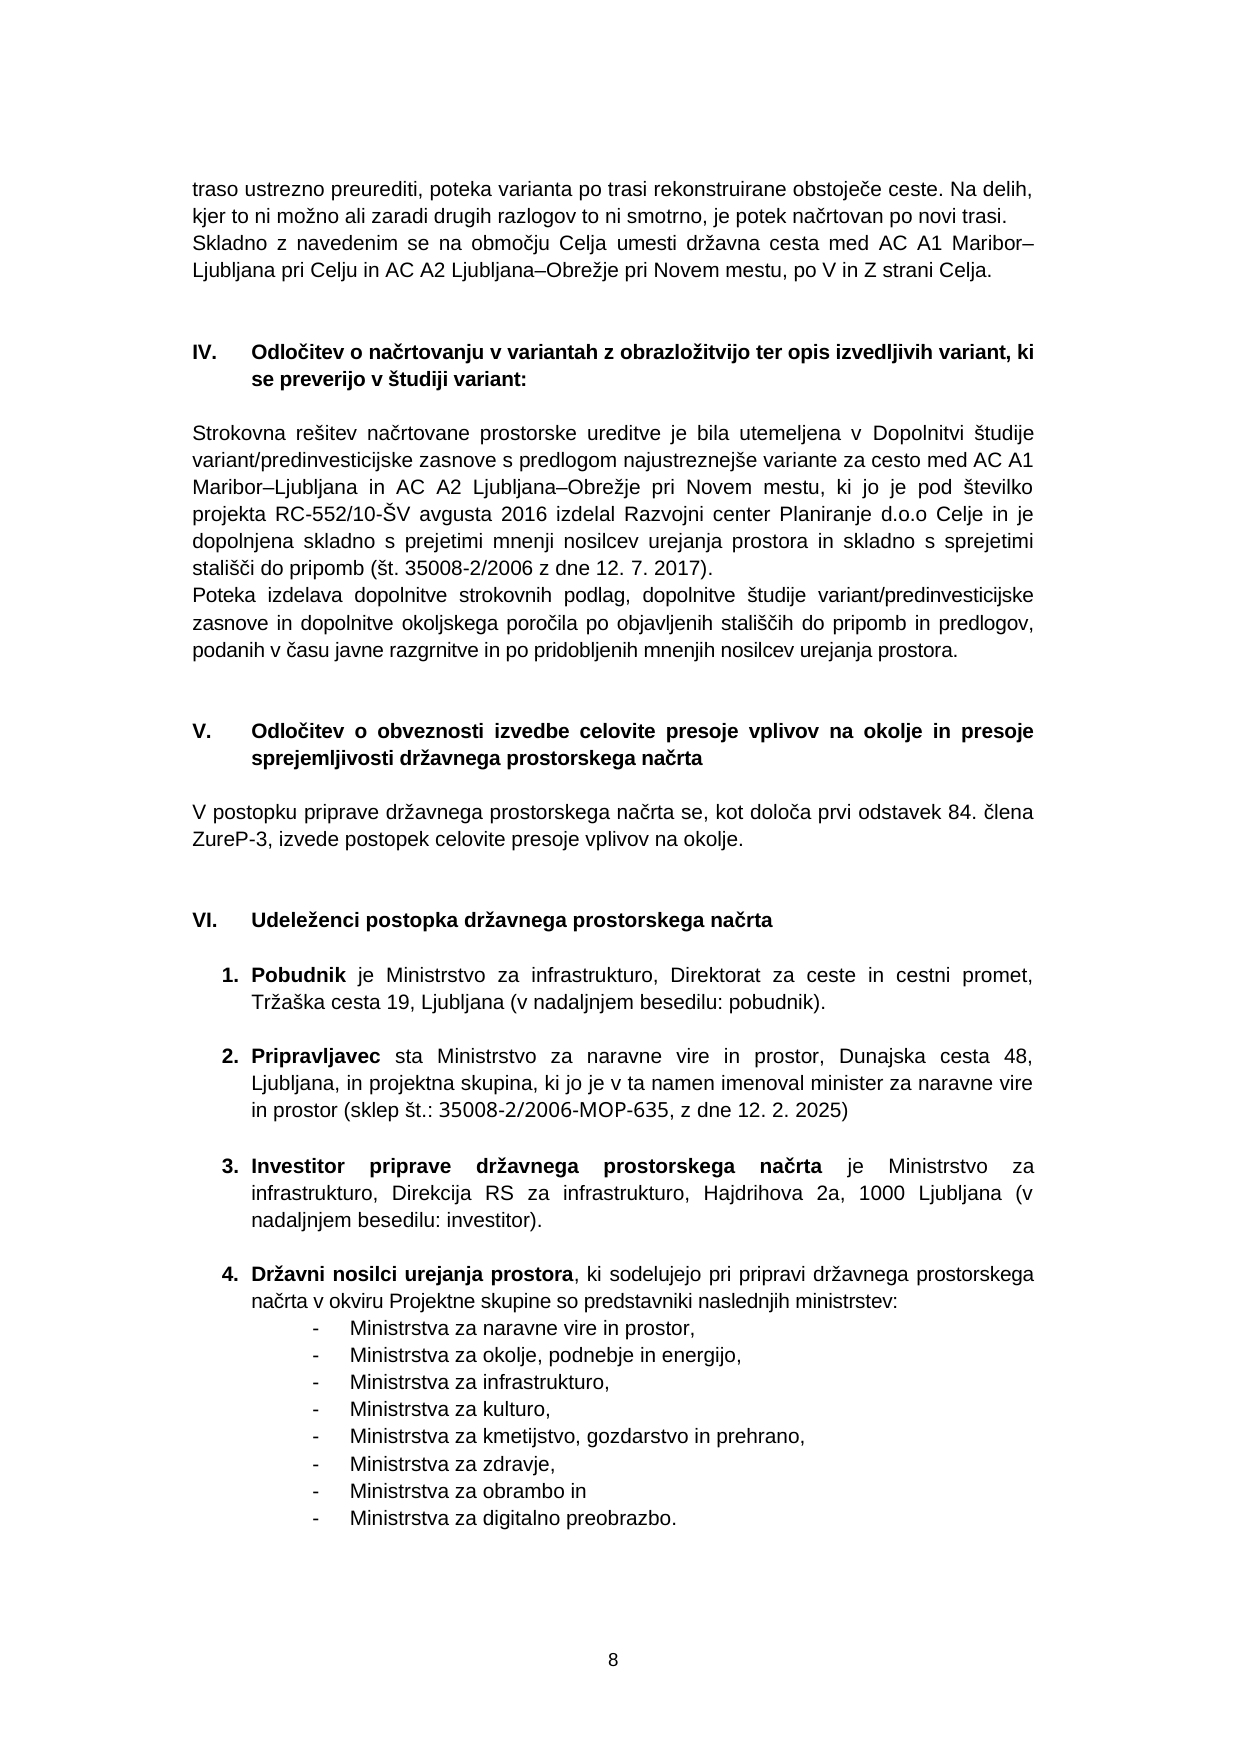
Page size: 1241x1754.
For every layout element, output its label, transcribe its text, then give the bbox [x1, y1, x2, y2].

list Ministrstva za infrastrukturo, [312, 1367, 1034, 1394]
list Ministrstva za digitalno preobrazbo. [312, 1502, 1034, 1529]
list Ministrstva za naravne vire in prostor, [312, 1313, 1034, 1340]
list Odločitev o načrtovanju v variantah z obrazložitvijo ter opis izvedljivih variant, ki se preverijo v študiji variant: [192, 336, 1034, 391]
text V postopku priprave državnega prostorskega načrta se, kot določa prvi odstavek 84. člena ZureP-3, izvede postopek celovite presoje vplivov na okolje. [192, 797, 1034, 851]
list Ministrstva za kulturo, [312, 1394, 1034, 1421]
list Udeleženci postopka državnega prostorskega načrta [192, 905, 1034, 932]
list Investitor priprave državnega prostorskega načrta je Ministrstvo za infrastrukturo, Direkcija RS za infrastrukturo, Hajdrihova 2a, 1000 Ljubljana (v nadaljnjem besedilu: investitor). [222, 1150, 1034, 1232]
list Pobudnik je Ministrstvo za infrastrukturo, Direktorat za ceste in cestni promet, Tržaška cesta 19, Ljubljana (v nadaljnjem besedilu: pobudnik). [222, 959, 1034, 1013]
text Poteka izdelava dopolnitve strokovnih podlag, dopolnitve študije variant/predinvesticijske zasnove in dopolnitve okoljskega poročila po objavljenih stališčih do pripomb in predlogov, podanih v času javne razgrnitve in po pridobljenih mnenjih nosilcev urejanja prostora. [192, 580, 1034, 661]
text Strokovna rešitev načrtovane prostorske ureditve je bila utemeljena v Dopolnitvi študije variant/predinvesticijske zasnove s predlogom najustreznejše variante za cesto med AC A1 Maribor–Ljubljana in AC A2 Ljubljana–Obrežje pri Novem mestu, ki jo je pod številko projekta RC-552/10-ŠV avgusta 2016 izdelal Razvojni center Planiranje d.o.o Celje in je dopolnjena skladno s prejetimi mnenji nosilcev urejanja prostora in skladno s sprejetimi stališči do pripomb (št. 35008-2/2006 z dne 12. 7. 2017). [192, 418, 1034, 580]
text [192, 174, 1034, 228]
list Državni nosilci urejanja prostora, ki sodelujejo pri pripravi državnega prostorskega načrta v okviru Projektne skupine so predstavniki naslednjih ministrstev: [222, 1259, 1034, 1313]
list Ministrstva za obrambo in [312, 1475, 1034, 1502]
list Pripravljavec sta Ministrstvo za naravne vire in prostor, Dunajska cesta 48, Ljubljana, in projektna skupina, ki jo je v ta namen imenoval minister za naravne vire in prostor (sklep št.: 35008-2/2006-MOP-635, z dne 12. 2. 2025) [222, 1041, 1034, 1123]
list Ministrstva za kmetijstvo, gozdarstvo in prehrano, [312, 1421, 1034, 1448]
list Ministrstva za zdravje, [312, 1448, 1034, 1475]
list Odločitev o obveznosti izvedbe celovite presoje vplivov na okolje in presoje sprejemljivosti državnega prostorskega načrta [192, 716, 1034, 770]
list Ministrstva za okolje, podnebje in energijo, [312, 1340, 1034, 1367]
text Skladno z navedenim se na območju Celja umesti državna cesta med AC A1 Maribor–Ljubljana pri Celju in AC A2 Ljubljana–Obrežje pri Novem mestu, po V in Z strani Celja. [192, 228, 1034, 282]
